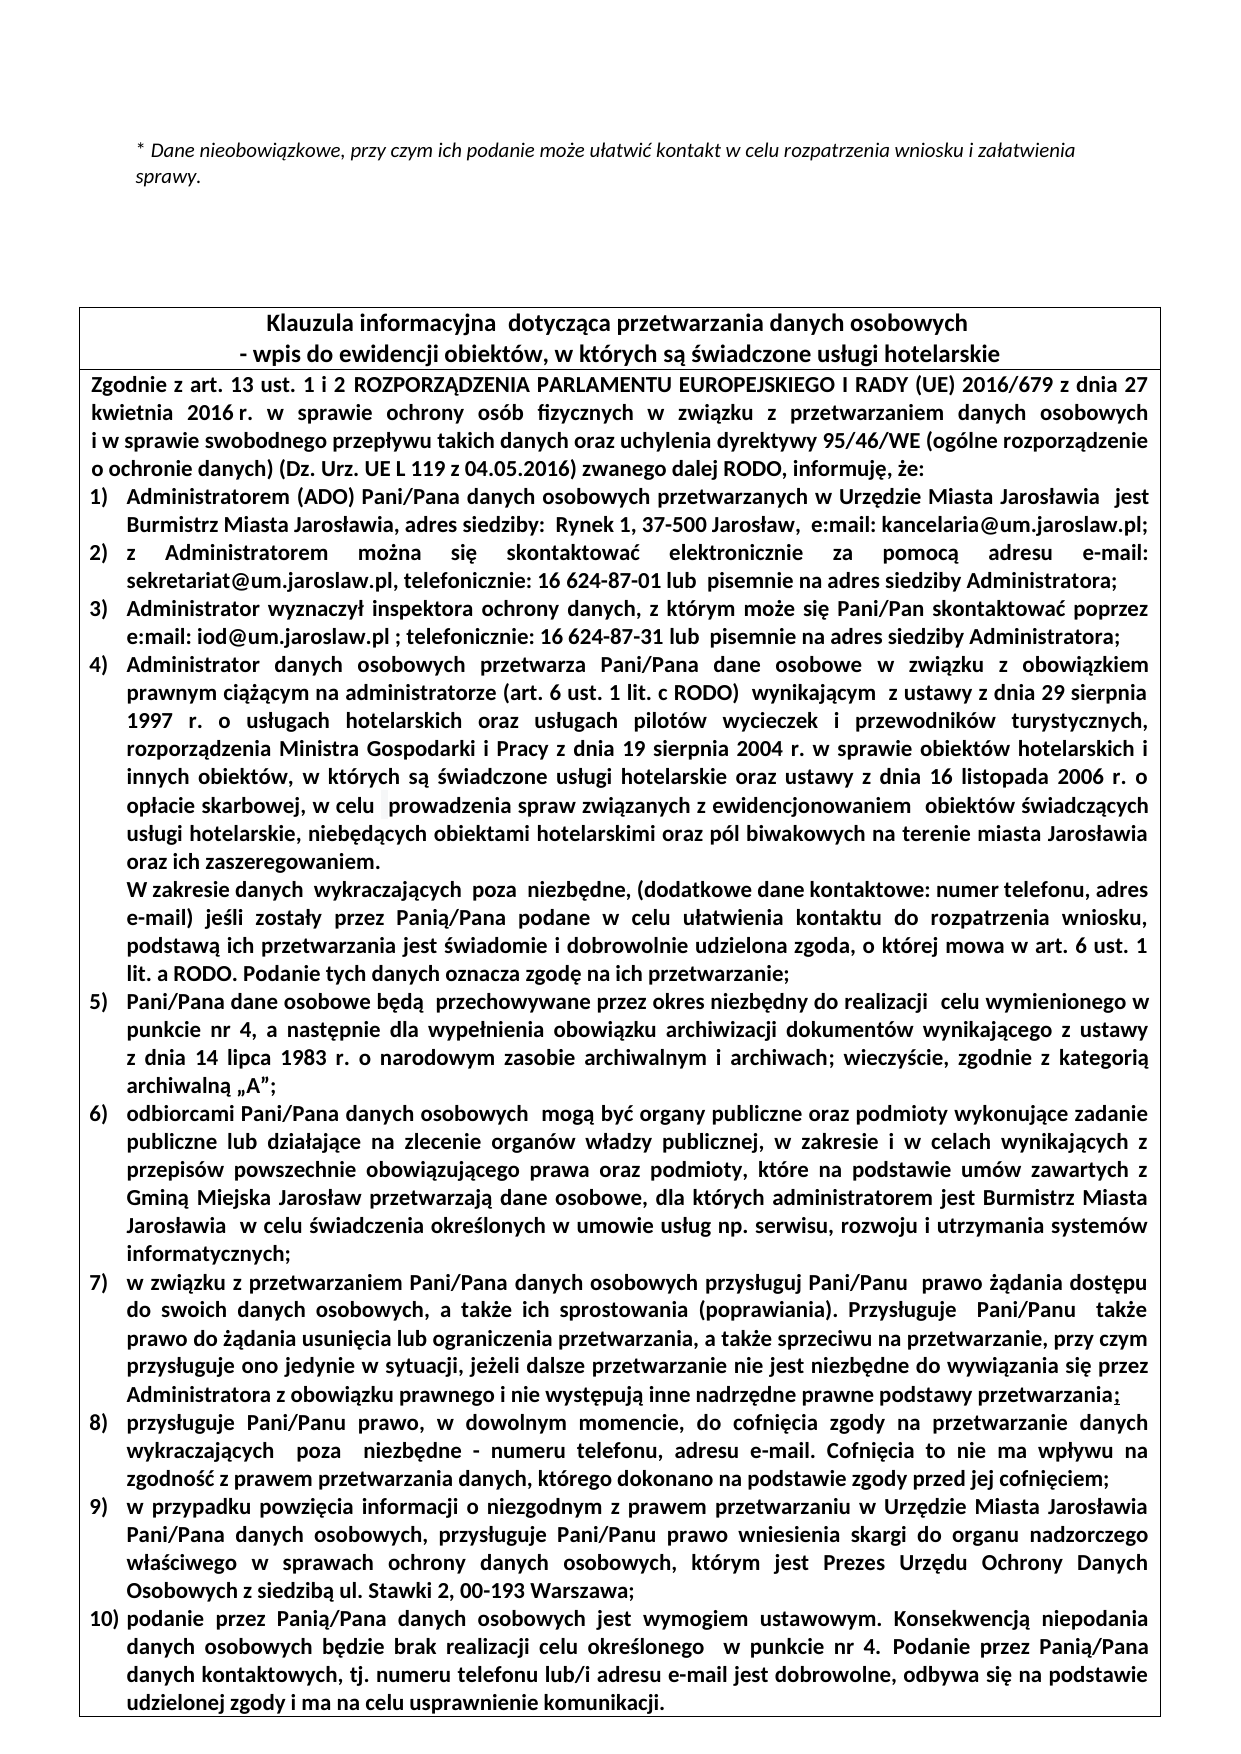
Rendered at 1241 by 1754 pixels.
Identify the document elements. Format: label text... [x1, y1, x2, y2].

table_header Klauzula informacyjna dotycząca przetwarzania danych osobowych - wpis do ewidencji obiektów, w których są świadczone usługi hotelarskie [80, 308, 1160, 369]
table_cell Zgodnie z art. 13 ust. 1 i 2 ROZPORZĄDZENIA PARLAMENTU EUROPEJSKIEGO I RADY (UE) 2016/679 z dnia 27 kwietnia 2016 r. w sprawie ochrony osób fizycznych w związku z przetwarzaniem danych osobowych i w sprawie swobodnego przepływu takich danych oraz uchylenia dyrektywy 95/46/WE (ogólne rozporządzenie o ochronie danych) (Dz. Urz. UE L 119 z 04.05.2016) zwanego dalej RODO, informuję, że: Administratorem (ADO) Pani/Pana danych osobowych przetwarzanych w Urzędzie Miasta Jarosławia jest Burmistrz Miasta Jarosławia, adres siedziby: Rynek 1, 37-500 Jarosław, e:mail: kancelaria@um.jaroslaw.pl; z Administratorem można się skontaktować elektronicznie za pomocą adresu e-mail: sekretariat@um.jaroslaw.pl, telefonicznie: 16 624-87-01 lub pisemnie na adres siedziby Administratora; Administrator wyznaczył inspektora ochrony danych, z którym może się Pani/Pan skontaktować poprzez e:mail: iod@um.jaroslaw.pl ; telefonicznie: 16 624-87-31 lub pisemnie na adres siedziby Administratora; Administrator danych osobowych przetwarza Pani/Pana dane osobowe w związku z obowiązkiem prawnym ciążącym na administratorze (art. 6 ust. 1 lit. c RODO) wynikającym z ustawy z dnia 29 sierpnia 1997 r. o usługach hotelarskich oraz usługach pilotów wycieczek i przewodników turystycznych, rozporządzenia Ministra Gospodarki i Pracy z dnia 19 sierpnia 2004 r. w sprawie obiektów hotelarskich i innych obiektów, w których są świadczone usługi hotelarskie oraz ustawy z dnia 16 listopada 2006 r. o opłacie skarbowej, w celu prowadzenia spraw związanych z ewidencjonowaniem obiektów świadczących usługi hotelarskie, niebędących obiektami hotelarskimi oraz pól biwakowych na terenie miasta Jarosławia oraz ich zaszeregowaniem. W zakresie danych wykraczających poza niezbędne, (dodatkowe dane kontaktowe: numer telefonu, adres e-mail) jeśli zostały przez Panią/Pana podane w celu ułatwienia kontaktu do rozpatrzenia wniosku, podstawą ich przetwarzania jest świadomie i dobrowolnie udzielona zgoda, o której mowa w art. 6 ust. 1 lit. a RODO. Podanie tych danych oznacza zgodę na ich przetwarzanie; Pani/Pana dane osobowe będą przechowywane przez okres niezbędny do realizacji celu wymienionego w punkcie nr 4, a następnie dla wypełnienia obowiązku archiwizacji dokumentów wynikającego z ustawy z dnia 14 lipca 1983 r. o narodowym zasobie archiwalnym i archiwach; wieczyście, zgodnie z kategorią archiwalną „A”; odbiorcami Pani/Pana danych osobowych mogą być organy publiczne oraz podmioty wykonujące zadanie publiczne lub działające na zlecenie organów władzy publicznej, w zakresie i w celach wynikających z przepisów powszechnie obowiązującego prawa oraz podmioty, które na podstawie umów zawartych z Gminą Miejska Jarosław przetwarzają dane osobowe, dla których administratorem jest Burmistrz Miasta Jarosławia w celu świadczenia określonych w umowie usług np. serwisu, rozwoju i utrzymania systemów informatycznych; w związku z przetwarzaniem Pani/Pana danych osobowych przysługuj Pani/Panu prawo żądania dostępu do swoich danych osobowych, a także ich sprostowania (poprawiania). Przysługuje Pani/Panu także prawo do żądania usunięcia lub ograniczenia przetwarzania, a także sprzeciwu na przetwarzanie, przy czym przysługuje ono jedynie w sytuacji, jeżeli dalsze przetwarzanie nie jest niezbędne do wywiązania się przez Administratora z obowiązku prawnego i nie występują inne nadrzędne prawne podstawy przetwarzania; przysługuje Pani/Panu prawo, w dowolnym momencie, do cofnięcia zgody na przetwarzanie danych wykraczających poza niezbędne - numeru telefonu, adresu e-mail. Cofnięcia to nie ma wpływu na zgodność z prawem przetwarzania danych, którego dokonano na podstawie zgody przed jej cofnięciem; w przypadku powzięcia informacji o niezgodnym z prawem przetwarzaniu w Urzędzie Miasta Jarosławia Pani/Pana danych osobowych, przysługuje Pani/Panu prawo wniesienia skargi do organu nadzorczego właściwego w sprawach ochrony danych osobowych, którym jest Prezes Urzędu Ochrony Danych Osobowych z siedzibą ul. Stawki 2, 00-193 Warszawa; podanie przez Panią/Pana danych osobowych jest wymogiem ustawowym. Konsekwencją niepodania danych osobowych będzie brak realizacji celu określonego w punkcie nr 4. Podanie przez Panią/Pana danych kontaktowych, tj. numeru telefonu lub/i adresu e-mail jest dobrowolne, odbywa się na podstawie udzielonej zgody i ma na celu usprawnienie komunikacji. [80, 370, 1160, 1716]
text * Dane nieobowiązkowe, przy czym ich podanie może ułatwić kontakt w celu rozpatrzenia wniosku i załatwienia sprawy. [135, 137, 1105, 188]
